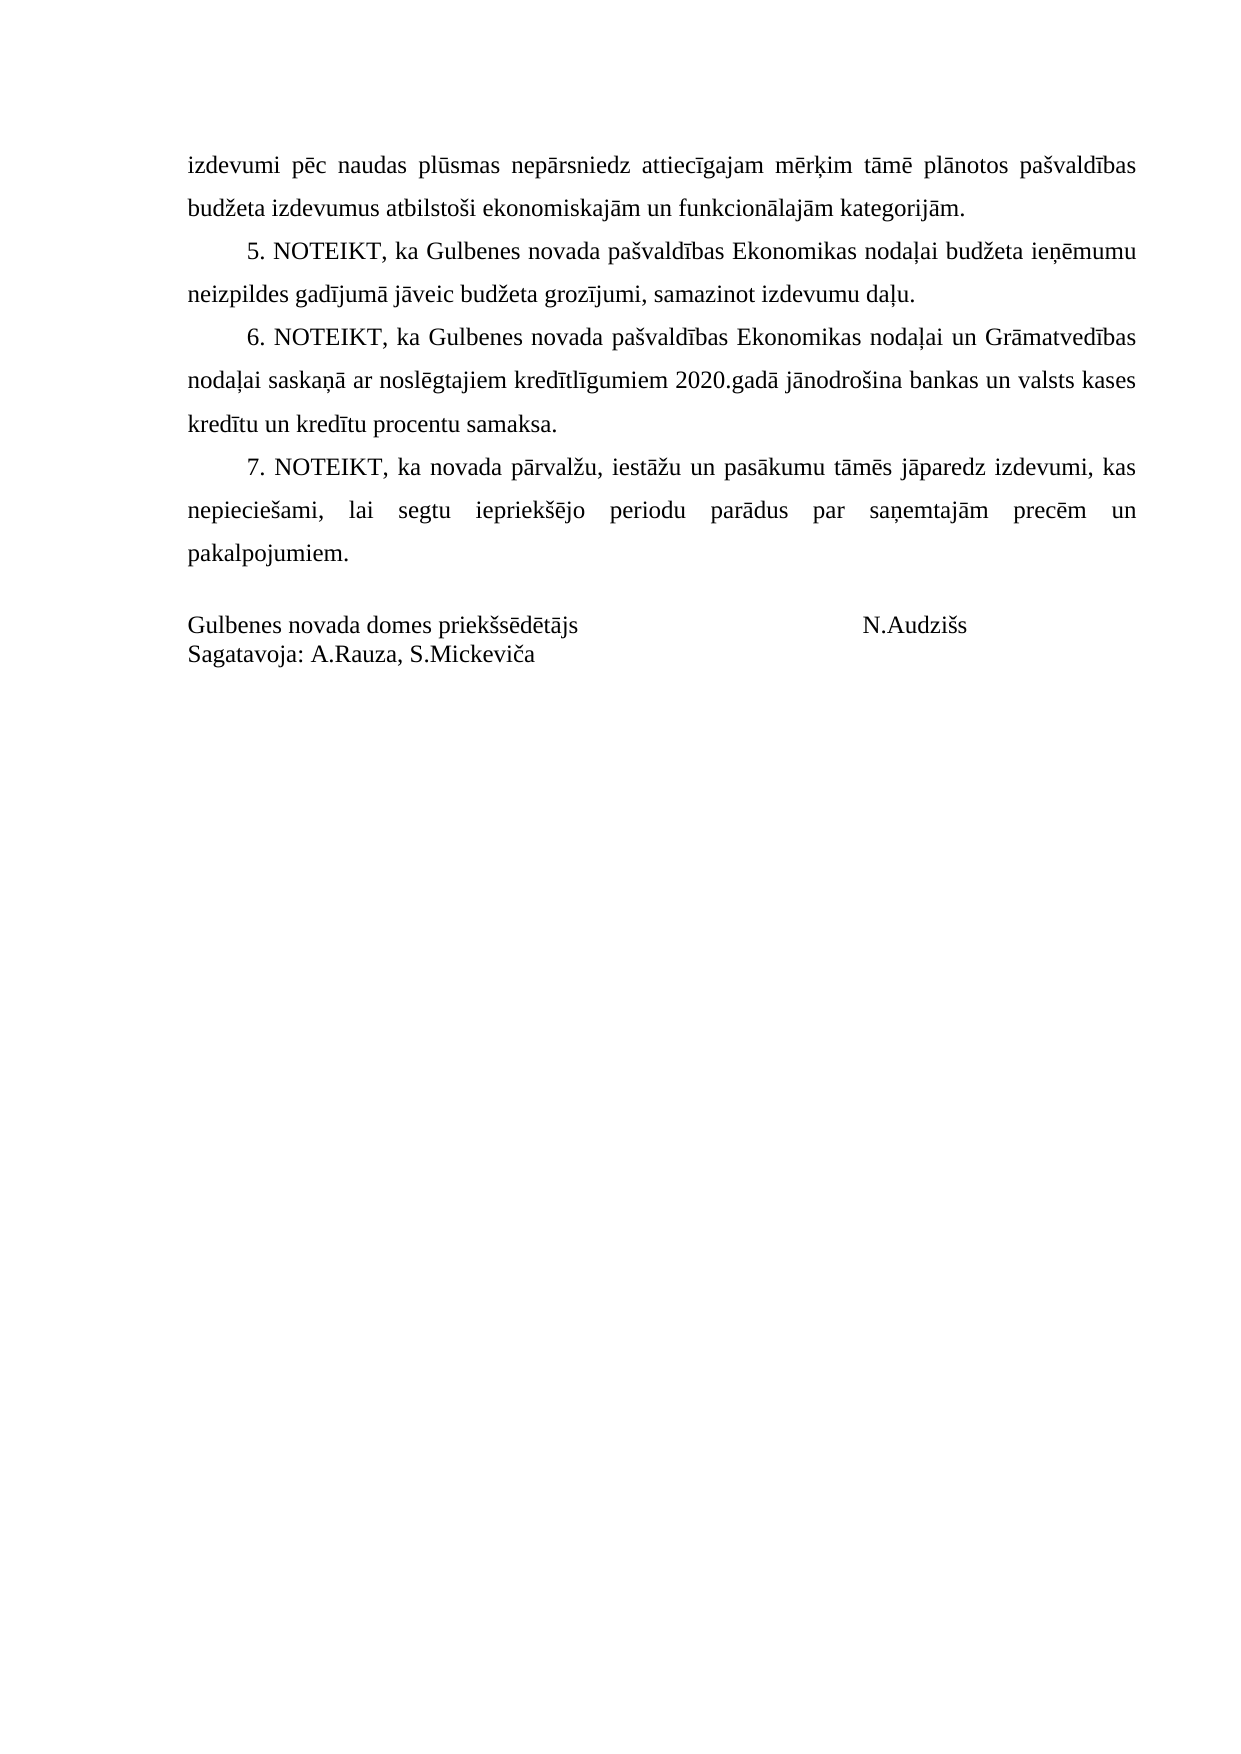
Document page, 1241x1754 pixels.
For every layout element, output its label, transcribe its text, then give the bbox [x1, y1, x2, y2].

text 7. NOTEIKT, ka novada pārvalžu, iestāžu un pasākumu tāmēs jāparedz izdevumi, kas nepieciešami, lai segtu iepriekšējo periodu parādus par saņemtajām precēm un pakalpojumiem. [187, 452, 1137, 567]
text 6. NOTEIKT, ka Gulbenes novada pašvaldības Ekonomikas nodaļai un Grāmatvedības nodaļai saskaņā ar noslēgtajiem kredītlīgumiem 2020.gadā jānodrošina bankas un valsts kases kredītu un kredītu procentu samaksa. [187, 322, 1137, 437]
text Sagatavoja: A.Rauza, S.Mickeviča [187, 639, 1137, 667]
text Gulbenes novada domes priekšsēdētājs N.Audzišs [187, 610, 1137, 639]
text 5. NOTEIKT, ka Gulbenes novada pašvaldības Ekonomikas nodaļai budžeta ieņēmumu neizpildes gadījumā jāveic budžeta grozījumi, samazinot izdevumu daļu. [187, 236, 1137, 308]
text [187, 150, 1137, 222]
